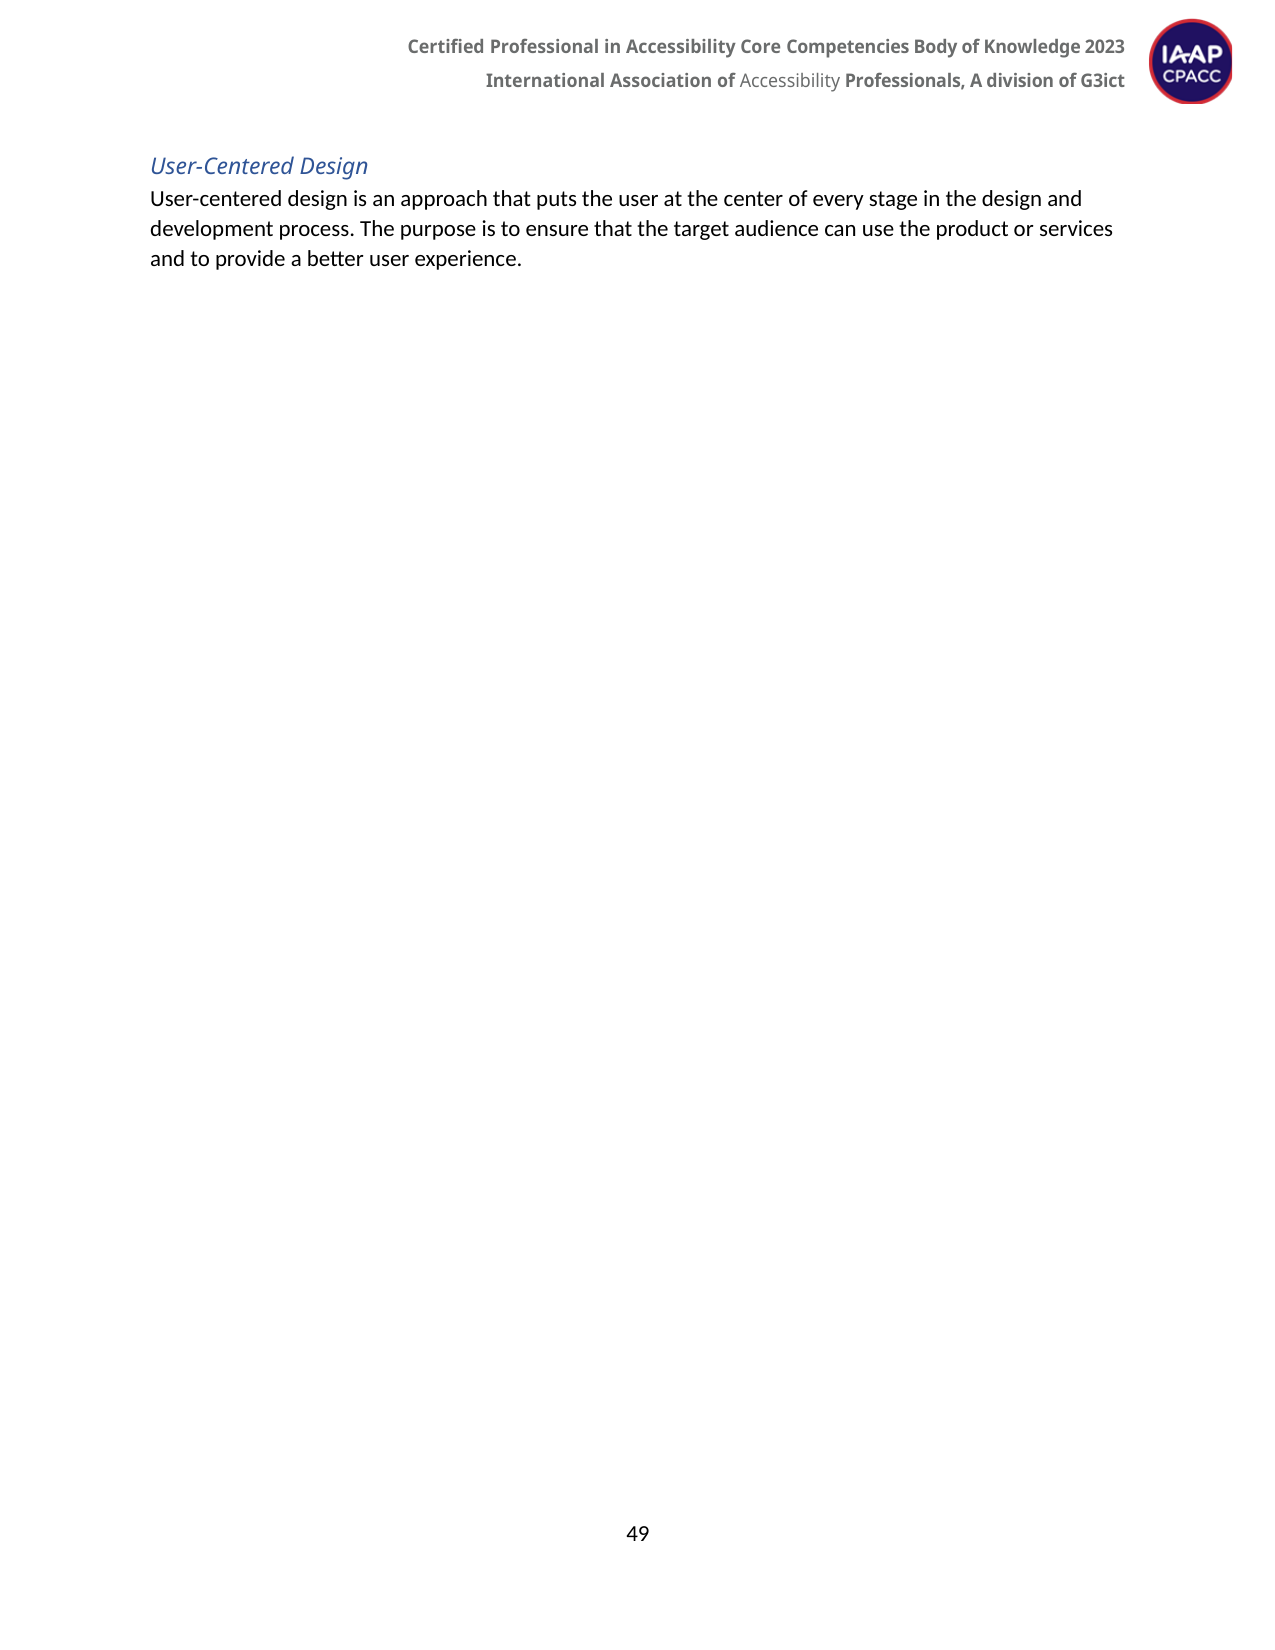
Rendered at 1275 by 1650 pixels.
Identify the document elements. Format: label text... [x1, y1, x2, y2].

subtitle User-Centered Design [150, 150, 1125, 181]
text User-centered design is an approach that puts the user at the center of every stage in the design and development process. The purpose is to ensure that the target audience can use the product or services and to provide a better user experience. [150, 184, 1125, 272]
picture [1147, 18, 1232, 102]
